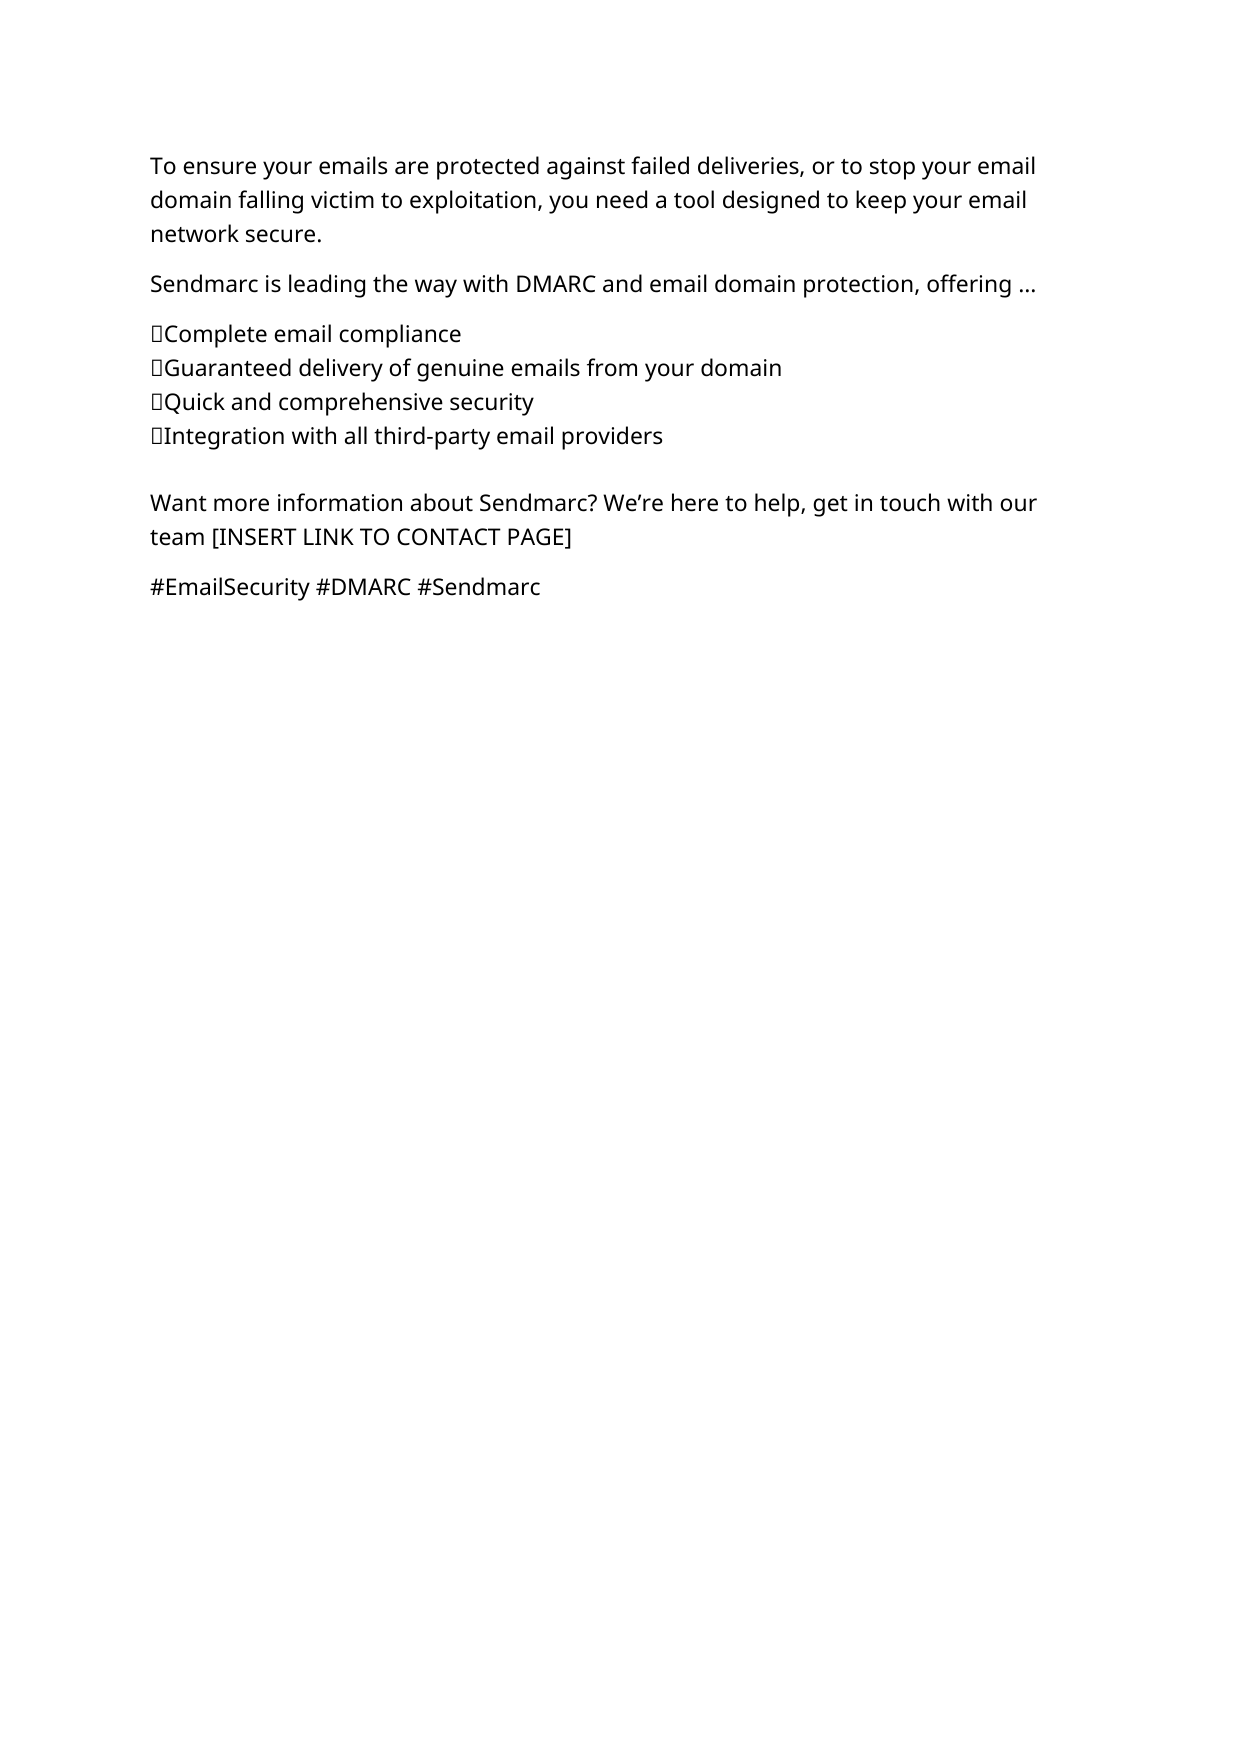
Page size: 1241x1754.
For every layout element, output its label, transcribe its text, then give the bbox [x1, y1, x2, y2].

text ✅Quick and comprehensive security [150, 386, 1090, 417]
text ✅Guaranteed delivery of genuine emails from your domain [150, 352, 1090, 383]
text Want more information about Sendmarc? We’re here to help, get in touch with our team [INSERT LINK TO CONTACT PAGE] [150, 487, 1090, 552]
text ✅Complete email compliance [150, 318, 1090, 349]
text Sendmarc is leading the way with DMARC and email domain protection, offering … [150, 268, 1090, 299]
text #EmailSecurity #DMARC #Sendmarc [150, 571, 1090, 602]
text To ensure your emails are protected against failed deliveries, or to stop your email domain falling victim to exploitation, you need a tool designed to keep your email network secure. [150, 150, 1090, 249]
text ✅Integration with all third-party email providers [150, 419, 1090, 451]
